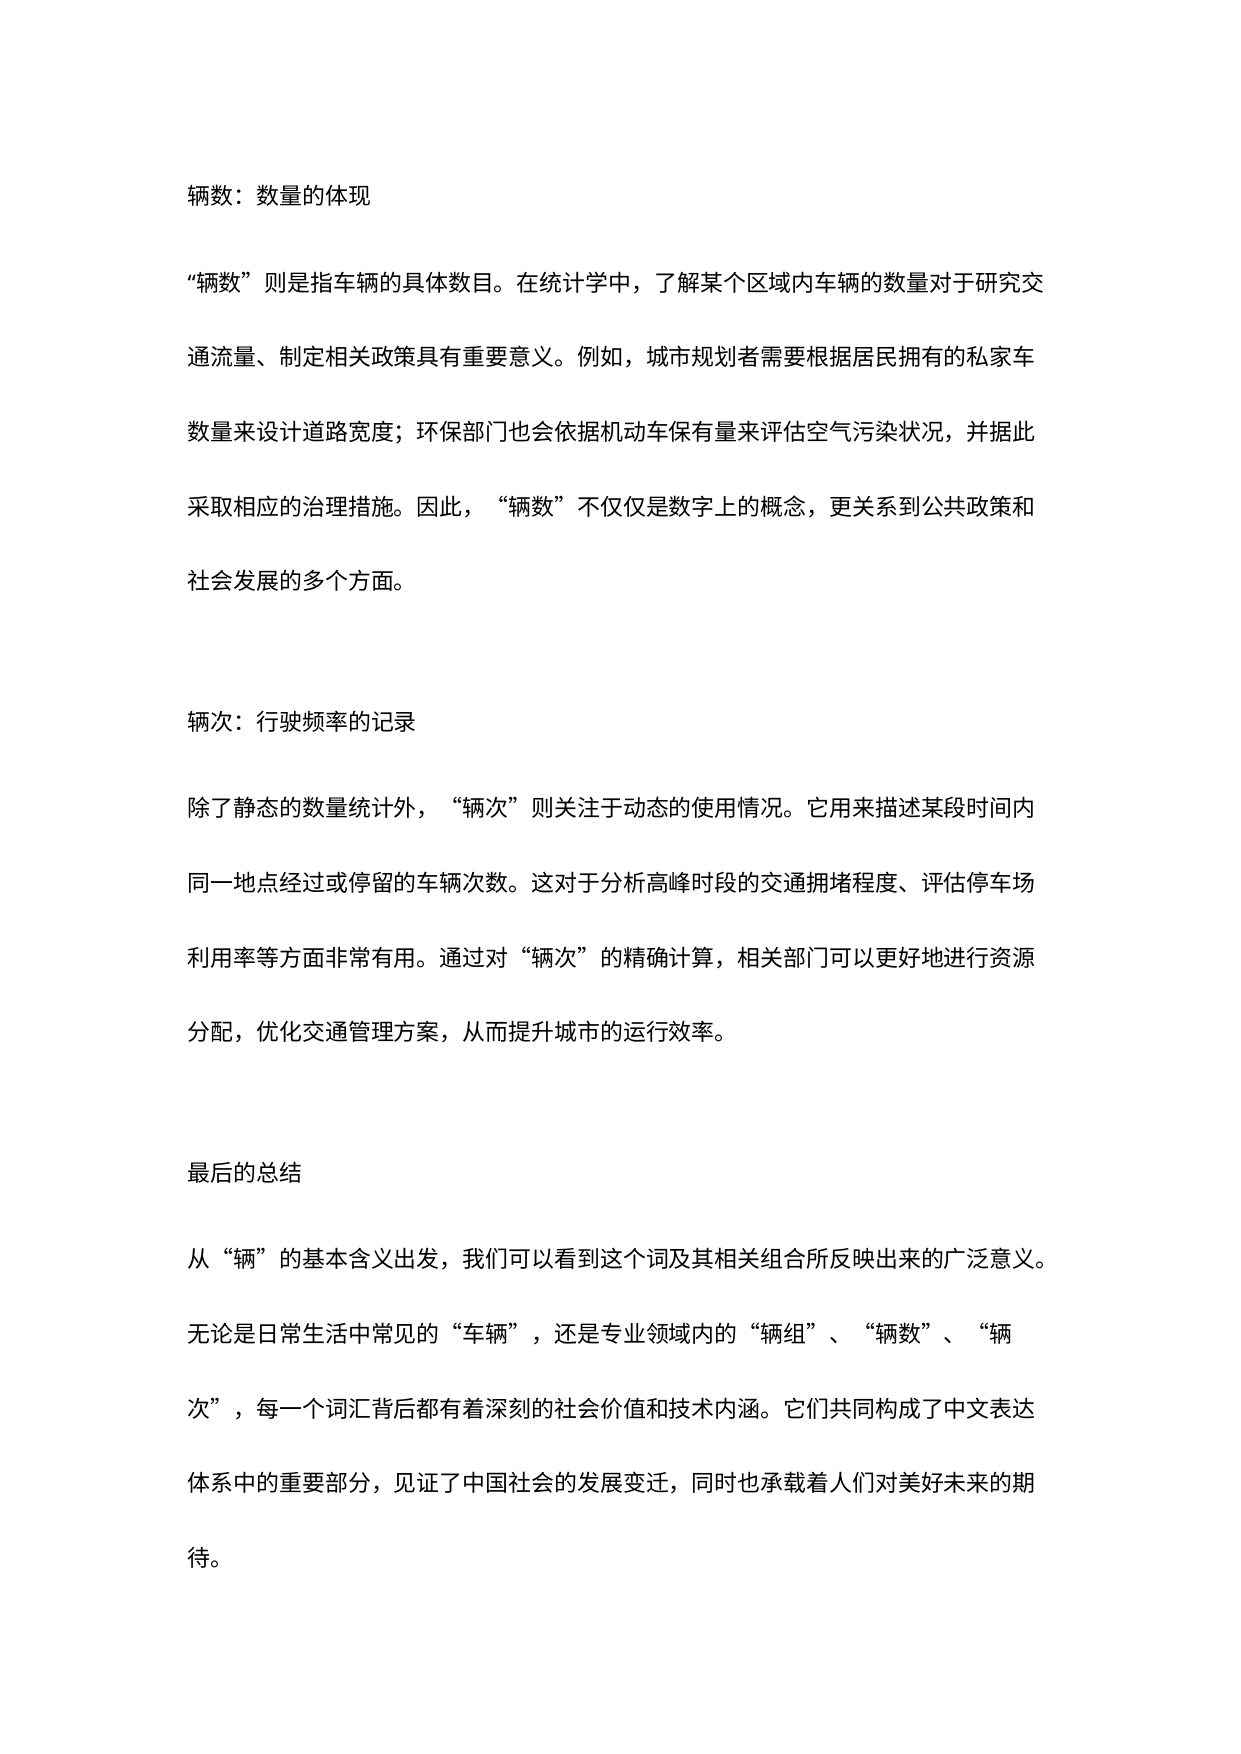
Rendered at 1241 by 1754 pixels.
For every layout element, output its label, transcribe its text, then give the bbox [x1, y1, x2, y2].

text 最后的总结 [187, 1139, 1053, 1204]
text 辆数：数量的体现 [187, 162, 1053, 227]
text 从“辆”的基本含义出发，我们可以看到这个词及其相关组合所反映出来的广泛意义。无论是日常生活中常见的“车辆”，还是专业领域内的“辆组”、“辆数”、“辆次”，每一个词汇背后都有着深刻的社会价值和技术内涵。它们共同构成了中文表达体系中的重要部分，见证了中国社会的发展变迁，同时也承载着人们对美好未来的期待。 [187, 1225, 1053, 1589]
text “辆数”则是指车辆的具体数目。在统计学中，了解某个区域内车辆的数量对于研究交通流量、制定相关政策具有重要意义。例如，城市规划者需要根据居民拥有的私家车数量来设计道路宽度；环保部门也会依据机动车保有量来评估空气污染状况，并据此采取相应的治理措施。因此，“辆数”不仅仅是数字上的概念，更关系到公共政策和社会发展的多个方面。 [187, 248, 1053, 612]
text 辆次：行驶频率的记录 [187, 688, 1053, 753]
text 除了静态的数量统计外，“辆次”则关注于动态的使用情况。它用来描述某段时间内同一地点经过或停留的车辆次数。这对于分析高峰时段的交通拥堵程度、评估停车场利用率等方面非常有用。通过对“辆次”的精确计算，相关部门可以更好地进行资源分配，优化交通管理方案，从而提升城市的运行效率。 [187, 774, 1053, 1063]
